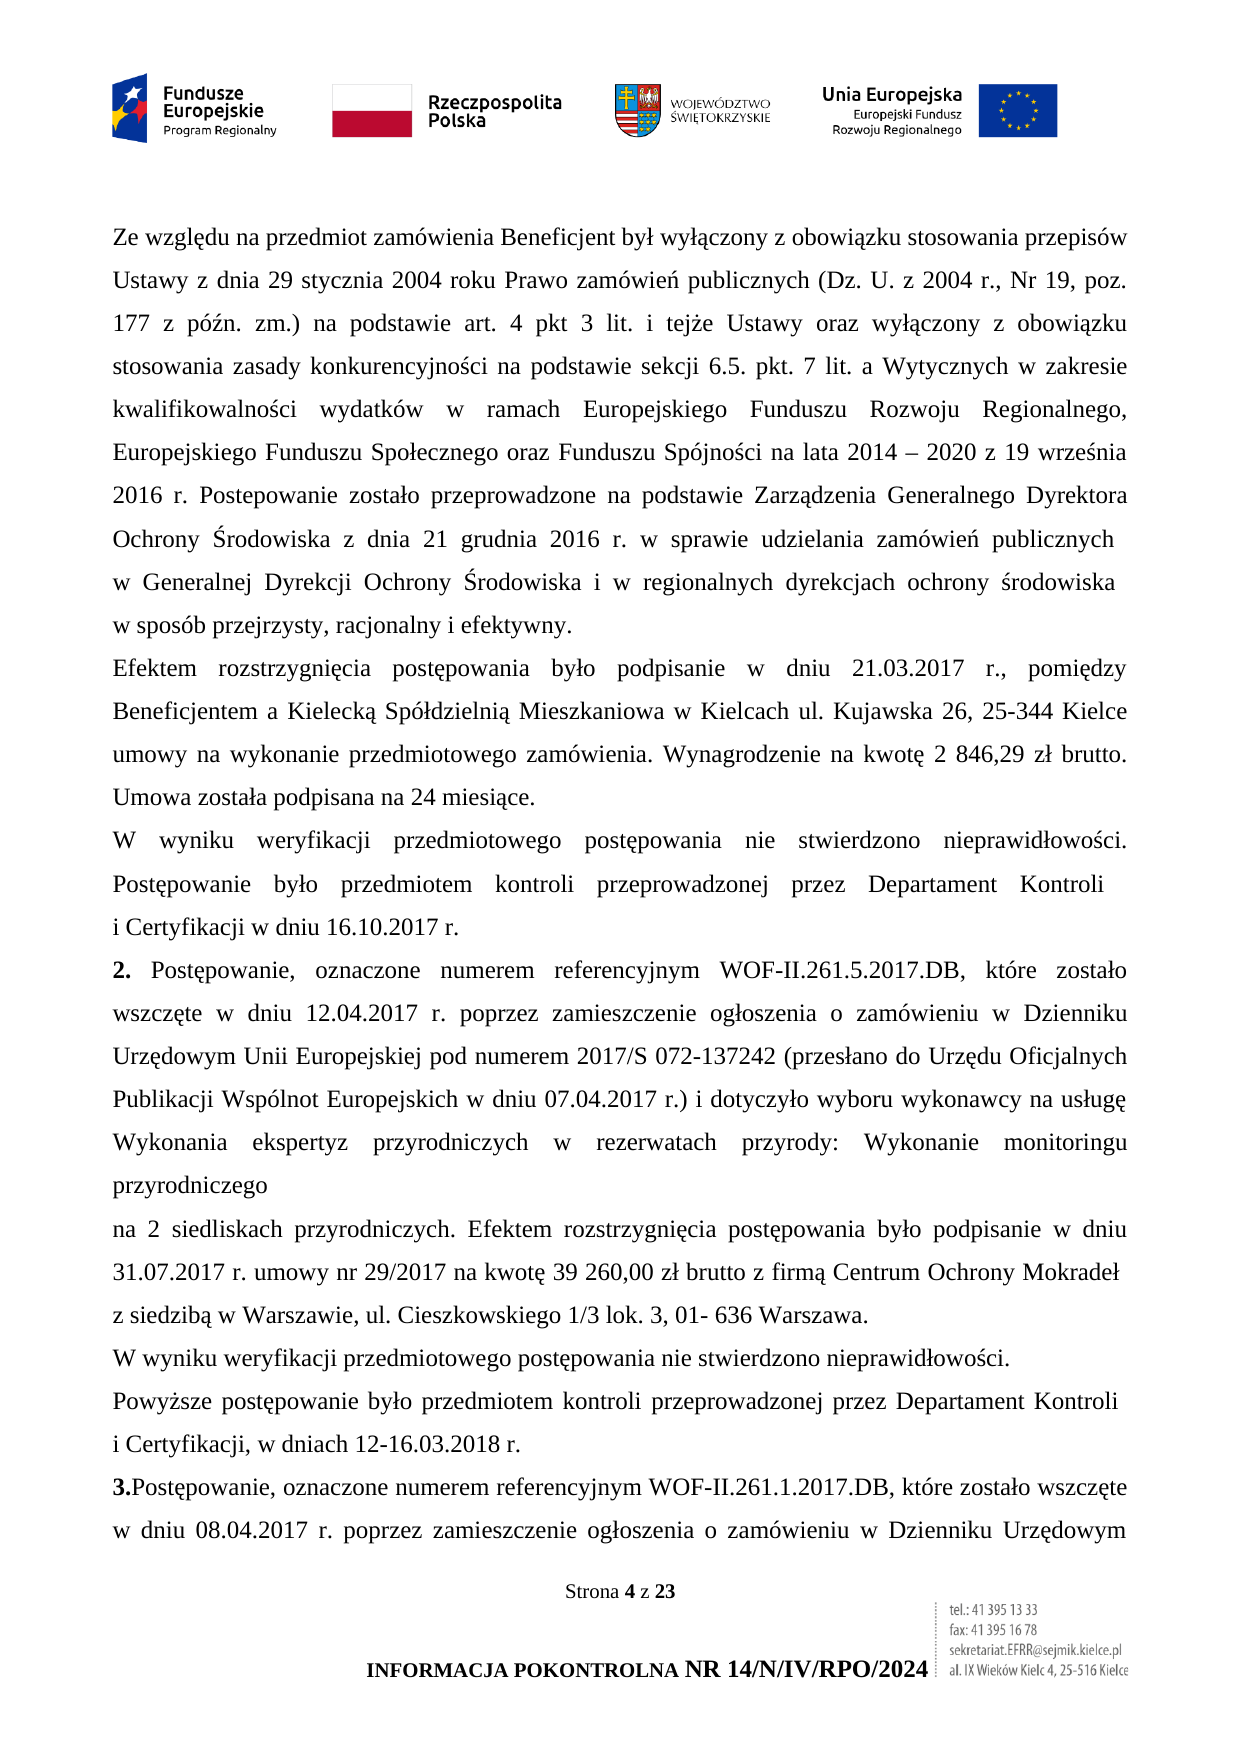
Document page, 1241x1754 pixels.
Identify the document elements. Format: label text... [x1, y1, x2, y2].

picture [112, 73, 1058, 143]
text W wyniku weryfikacji przedmiotowego postępowania nie stwierdzono nieprawidłowości. [112, 1343, 1128, 1372]
text W wyniku weryfikacji przedmiotowego postępowania nie stwierdzono nieprawidłowości. Postępowanie było przedmiotem kontroli przeprowadzonej przez Departament Kontroli i Certyfikacji w dniu 16.10.2017 r. [112, 826, 1128, 941]
text 2. Postępowanie, oznaczone numerem referencyjnym WOF-II.261.5.2017.DB, które zostało wszczęte w dniu 12.04.2017 r. poprzez zamieszczenie ogłoszenia o zamówieniu w Dzienniku Urzędowym Unii Europejskiej pod numerem 2017/S 072-137242 (przesłano do Urzędu Oficjalnych Publikacji Wspólnot Europejskich w dniu 07.04.2017 r.) i dotyczyło wyboru wykonawcy na usługę Wykonania ekspertyz przyrodniczych w rezerwatach przyrody: Wykonanie monitoringu przyrodniczego na 2 siedliskach przyrodniczych. Efektem rozstrzygnięcia postępowania było podpisanie w dniu 31.07.2017 r. umowy nr 29/2017 na kwotę 39 260,00 zł brutto z firmą Centrum Ochrony Mokradeł z siedzibą w Warszawie, ul. Cieszkowskiego 1/3 lok. 3, 01- 636 Warszawa. [112, 955, 1128, 1329]
text Ze względu na przedmiot zamówienia Beneficjent był wyłączony z obowiązku stosowania przepisów Ustawy z dnia 29 stycznia 2004 roku Prawo zamówień publicznych (Dz. U. z 2004 r., Nr 19, poz. 177 z późn. zm.) na podstawie art. 4 pkt 3 lit. i tejże Ustawy oraz wyłączony z obowiązku stosowania zasady konkurencyjności na podstawie sekcji 6.5. pkt. 7 lit. a Wytycznych w zakresie kwalifikowalności wydatków w ramach Europejskiego Funduszu Rozwoju Regionalnego, Europejskiego Funduszu Społecznego oraz Funduszu Spójności na lata 2014 – 2020 z 19 września 2016 r. Postepowanie zostało przeprowadzone na podstawie Zarządzenia Generalnego Dyrektora Ochrony Środowiska z dnia 21 grudnia 2016 r. w sprawie udzielania zamówień publicznych w Generalnej Dyrekcji Ochrony Środowiska i w regionalnych dyrekcjach ochrony środowiska w sposób przejrzysty, racjonalny i efektywny. [112, 222, 1128, 639]
text Powyższe postępowanie było przedmiotem kontroli przeprowadzonej przez Departament Kontroli i Certyfikacji, w dniach 12-16.03.2018 r. [112, 1386, 1128, 1458]
text Efektem rozstrzygnięcia postępowania było podpisanie w dniu 21.03.2017 r., pomiędzy Beneficjentem a Kielecką Spółdzielnią Mieszkaniowa w Kielcach ul. Kujawska 26, 25-344 Kielce umowy na wykonanie przedmiotowego zamówienia. Wynagrodzenie na kwotę 2 846,29 zł brutto. Umowa została podpisana na 24 miesiące. [112, 653, 1128, 811]
picture [934, 1602, 1129, 1678]
